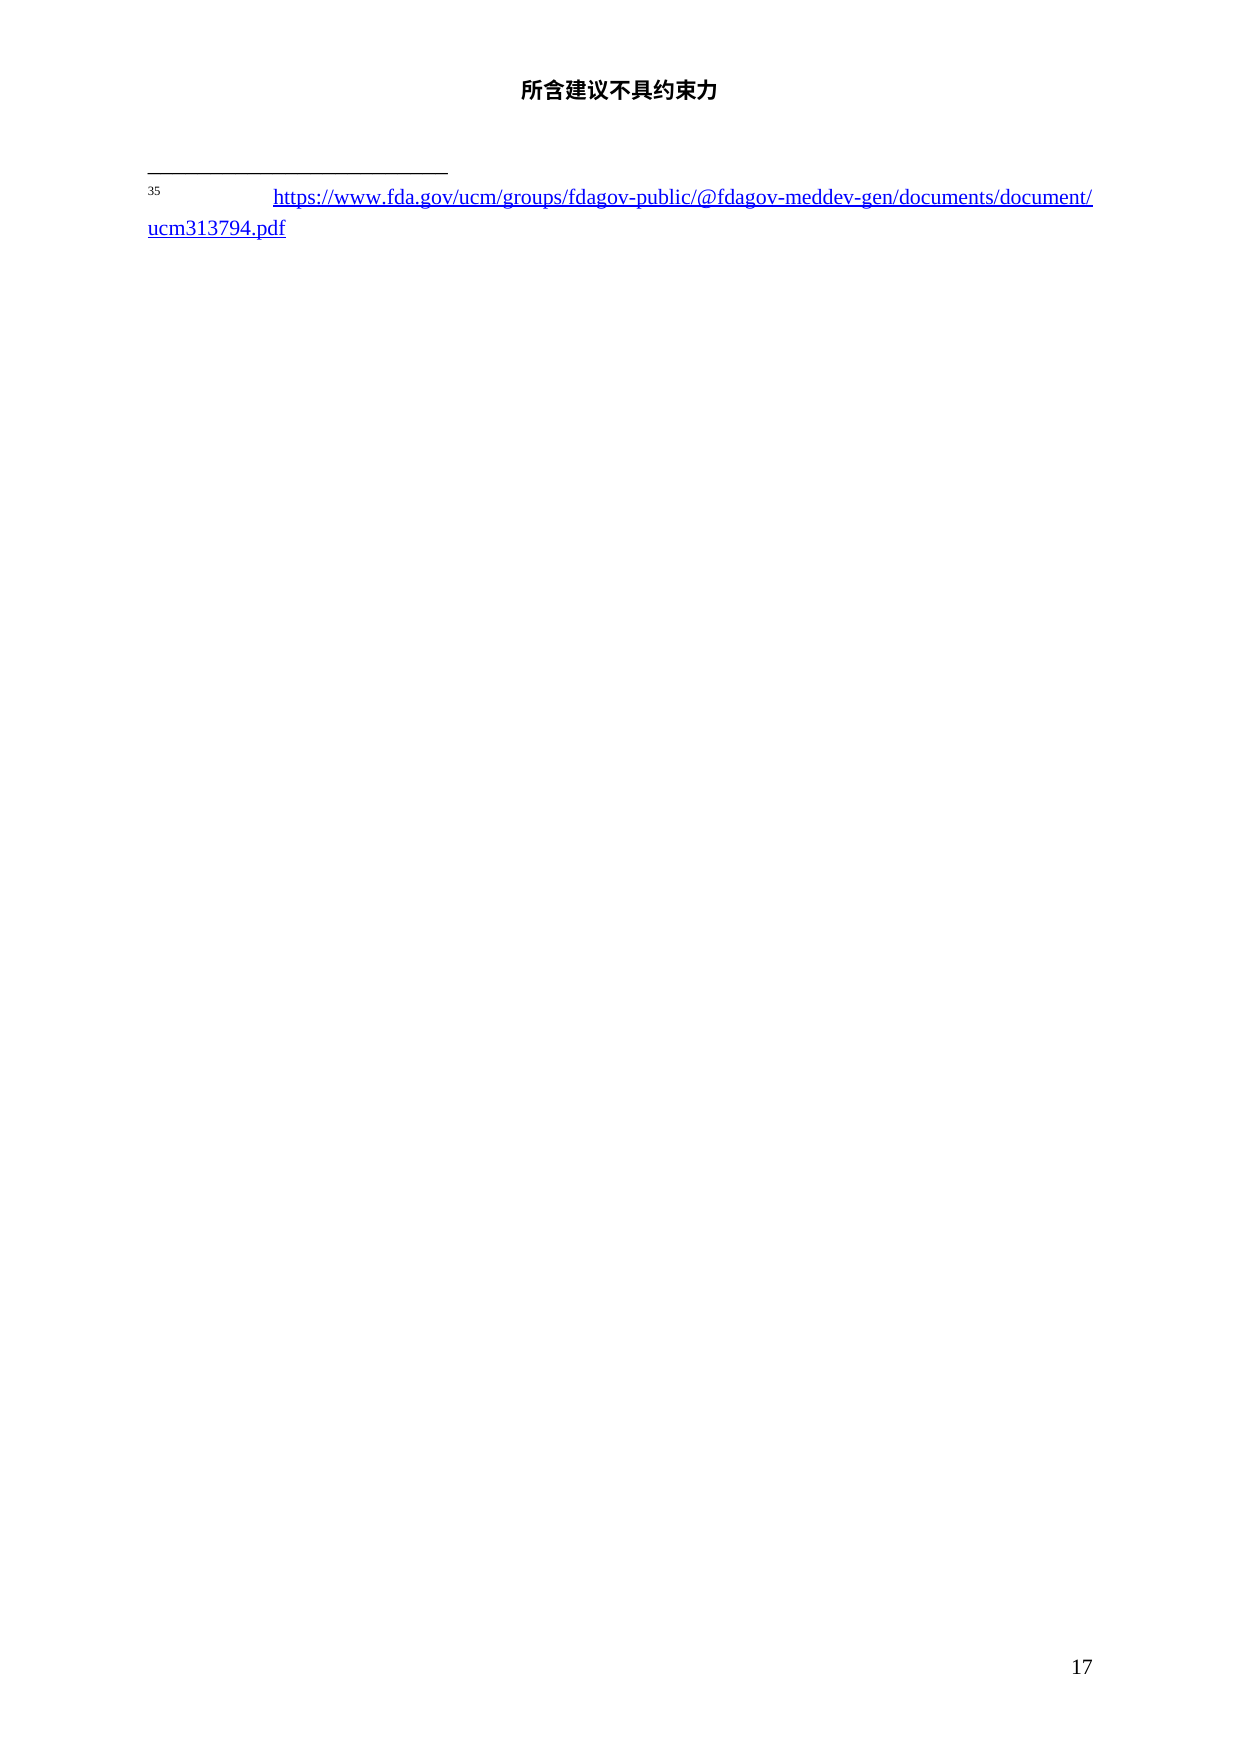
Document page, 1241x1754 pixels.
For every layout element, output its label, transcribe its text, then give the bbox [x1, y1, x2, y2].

text ________________________ [148, 148, 1092, 176]
text 35 https://www.fda.gov/ucm/groups/fdagov-public/@fdagov-meddev-gen/documents/document/ucm313794.pdf [148, 184, 1092, 240]
